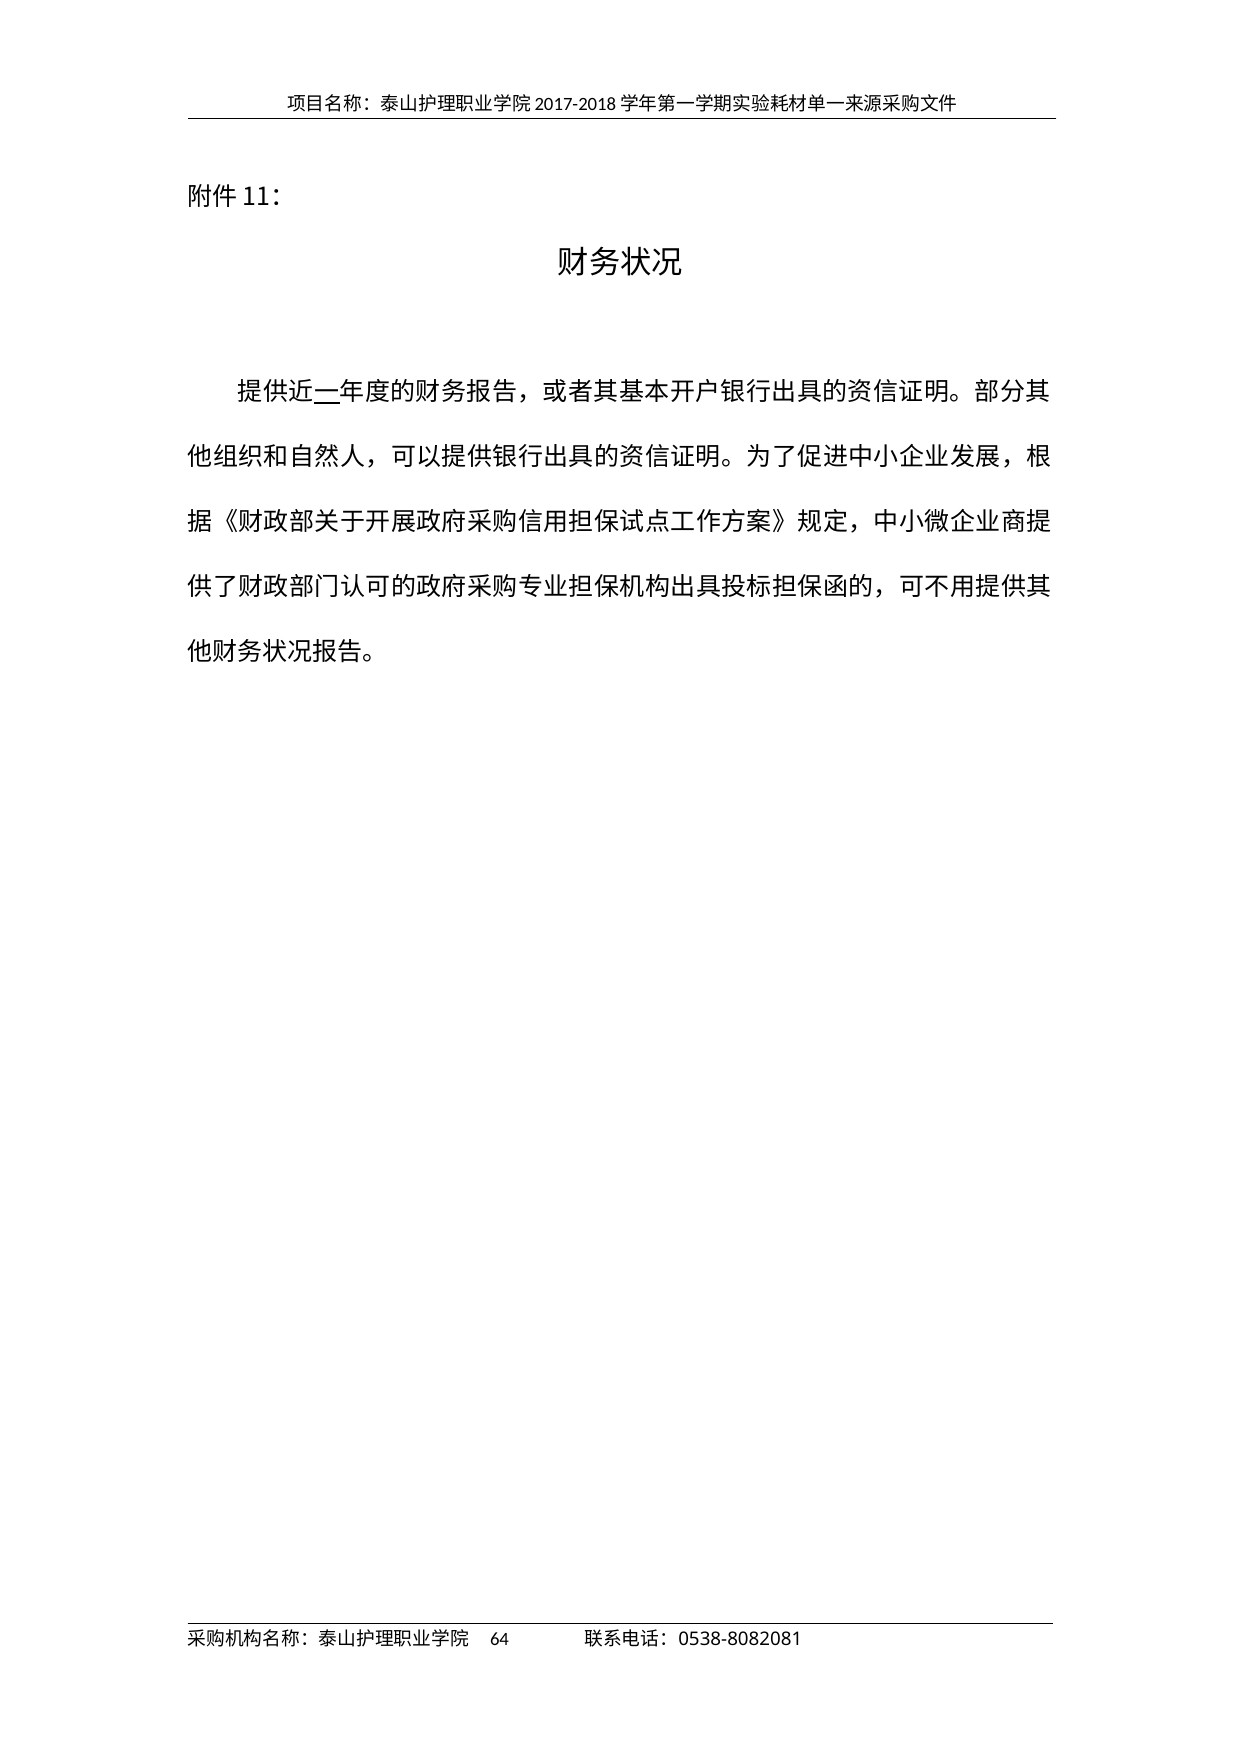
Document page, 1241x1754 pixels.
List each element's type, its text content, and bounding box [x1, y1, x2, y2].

text 附件11： [187, 162, 1053, 227]
text 财务状况 [187, 227, 1053, 292]
text 提供近一年度的财务报告，或者其基本开户银行出具的资信证明。部分其他组织和自然人，可以提供银行出具的资信证明。为了促进中小企业发展，根据《财政部关于开展政府采购信用担保试点工作方案》规定，中小微企业商提供了财政部门认可的政府采购专业担保机构出具投标担保函的，可不用提供其他财务状况报告。 [187, 357, 1053, 682]
